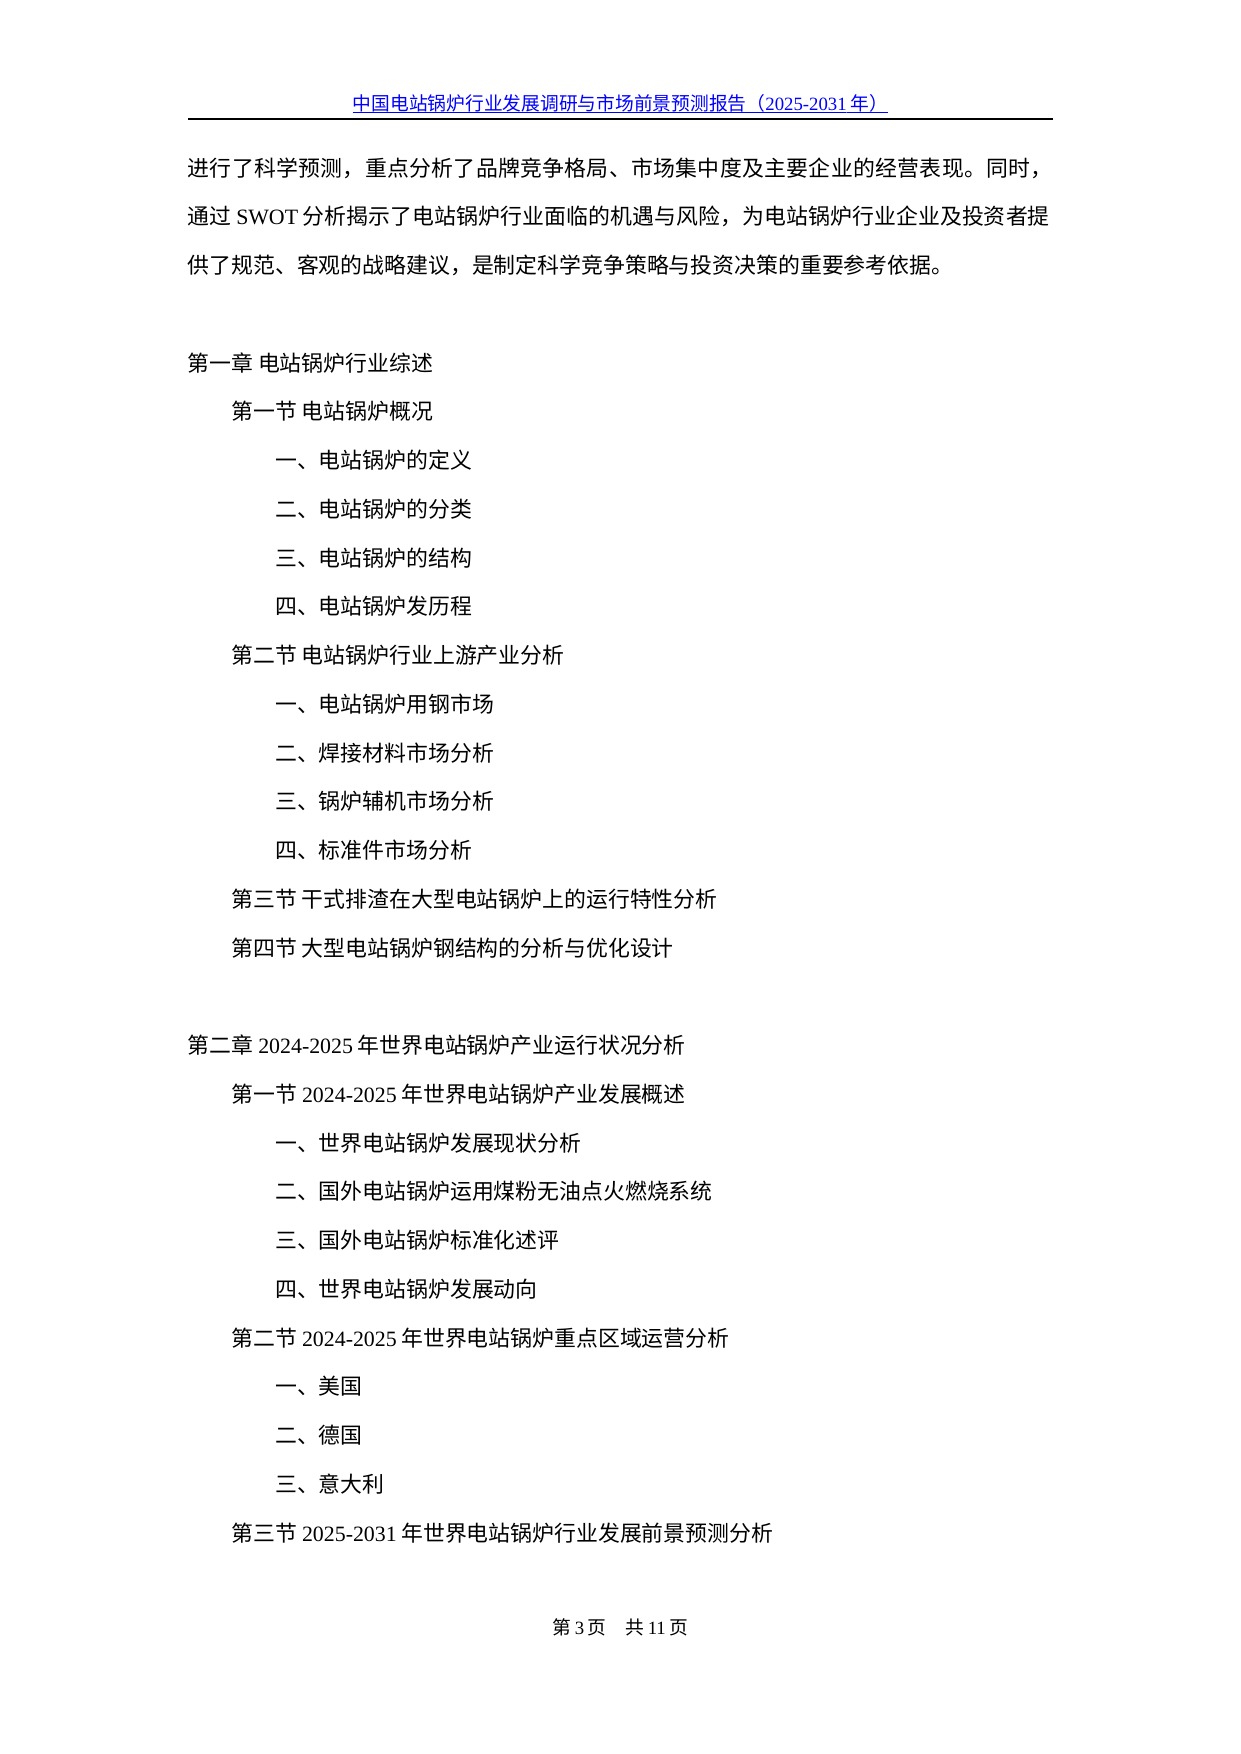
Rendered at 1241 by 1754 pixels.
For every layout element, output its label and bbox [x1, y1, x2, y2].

text [187, 150, 1053, 1548]
